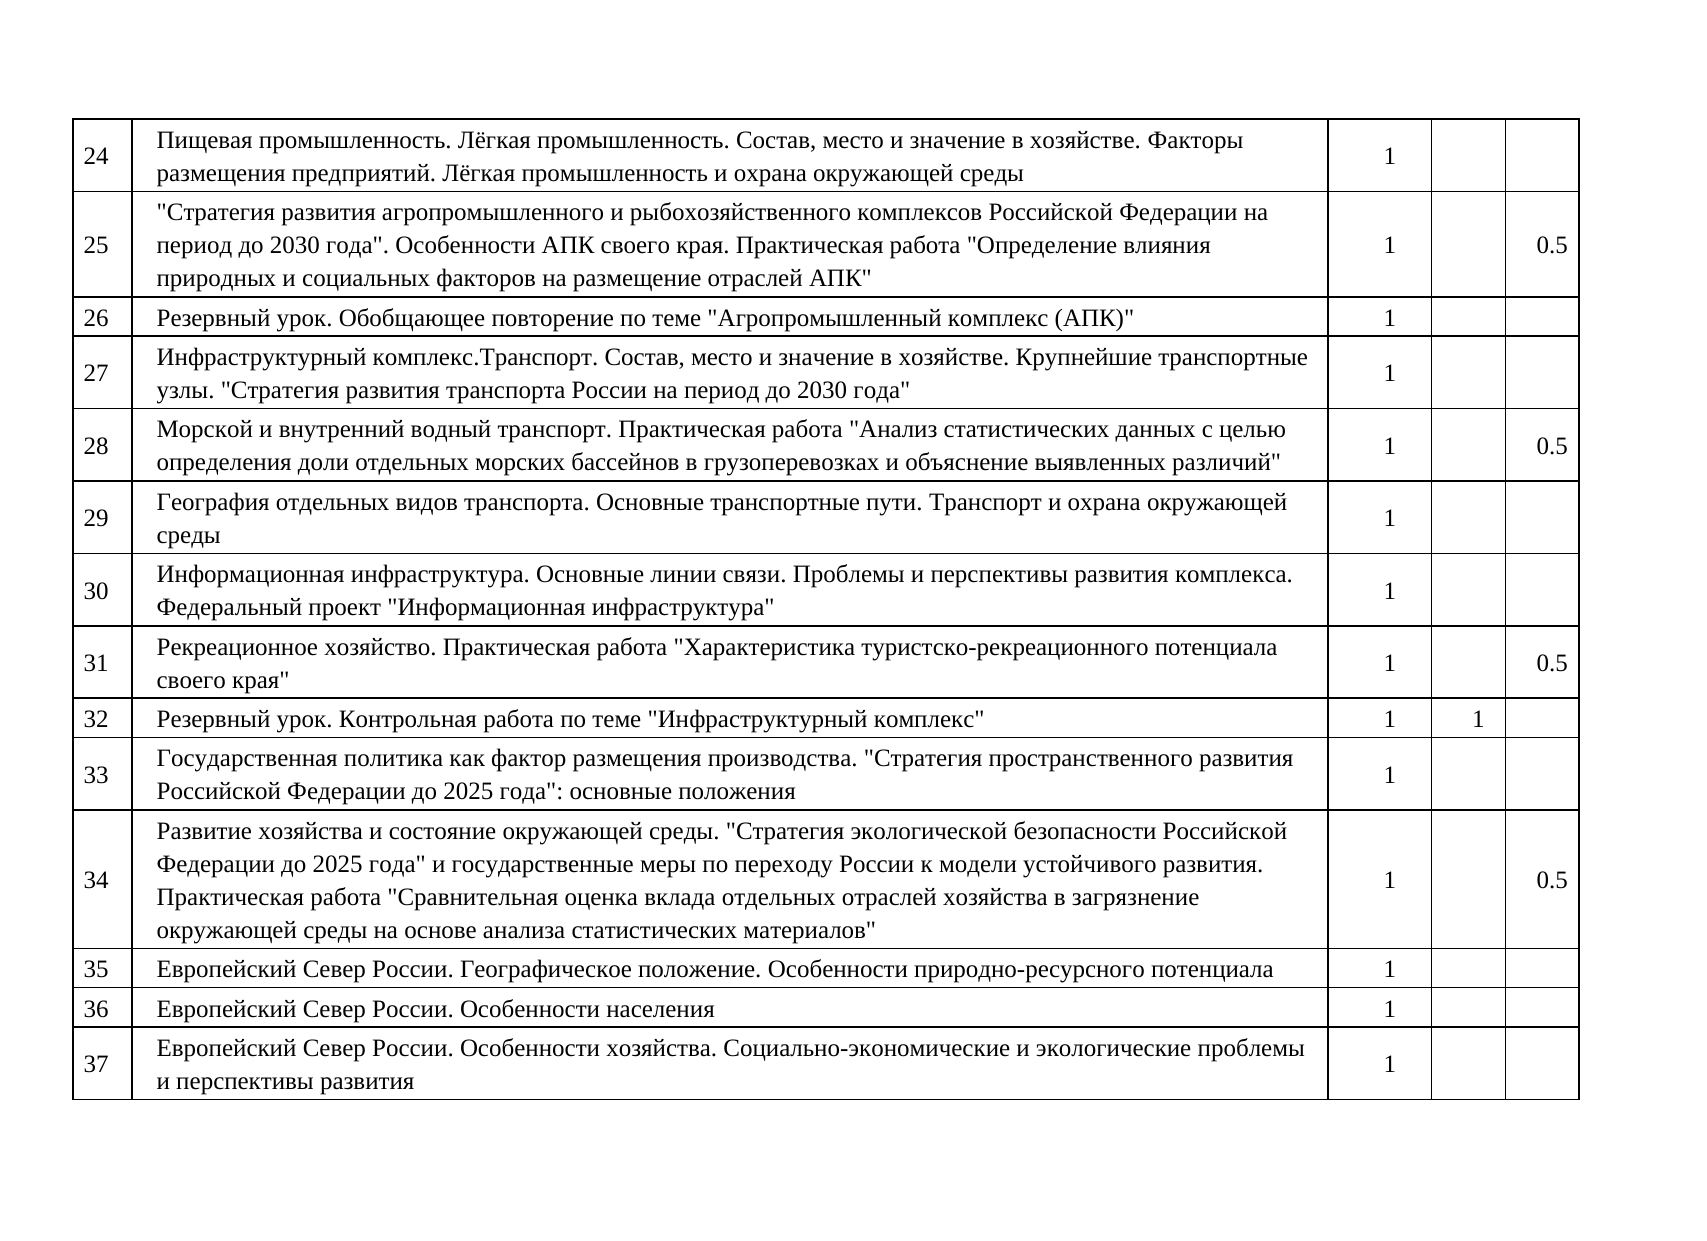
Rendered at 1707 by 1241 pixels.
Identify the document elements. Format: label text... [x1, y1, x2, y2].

table_cell Информационная инфраструктура. Основные линии связи. Проблемы и перспективы развития комплекса. Федеральный проект "Информационная инфраструктура" [133, 554, 1327, 625]
table_cell Резервный урок. Контрольная работа по теме "Инфраструктурный комплекс" [133, 699, 1327, 737]
table_cell Инфраструктурный комплекс.Транспорт. Состав, место и значение в хозяйстве. Крупнейшие транспортные узлы. "Стратегия развития транспорта России на период до 2030 года" [133, 337, 1327, 408]
table_cell Морской и внутренний водный транспорт. Практическая работа "Анализ статистических данных с целью определения доли отдельных морских бассейнов в грузоперевозках и объяснение выявленных различий" [133, 409, 1327, 480]
table_cell 36 [74, 988, 131, 1026]
table_cell [1432, 988, 1505, 1026]
table_cell 0.5 [1506, 192, 1578, 296]
table_cell Государственная политика как фактор размещения производства. "Стратегия пространственного развития Российской Федерации до 2025 года": основные положения [133, 738, 1327, 809]
table_cell 1 [1329, 699, 1431, 737]
table_cell 1 [1329, 298, 1431, 335]
table_cell Пищевая промышленность. Лёгкая промышленность. Состав, место и значение в хозяйстве. Факторы размещения предприятий. Лёгкая промышленность и охрана окружающей среды [133, 120, 1327, 191]
table_cell 37 [74, 1028, 131, 1099]
table_cell 28 [74, 409, 131, 480]
table_cell [1432, 949, 1505, 987]
table_cell 0.5 [1506, 811, 1578, 947]
table_cell Рекреационное хозяйство. Практическая работа "Характеристика туристско-рекреационного потенциала своего края" [133, 627, 1327, 697]
table_cell 1 [1432, 699, 1505, 737]
table_cell [1506, 1028, 1578, 1099]
table_cell 1 [1329, 1028, 1431, 1099]
table_cell 24 [74, 120, 131, 191]
table_cell 35 [74, 949, 131, 987]
table_cell [1432, 120, 1505, 191]
table_cell [1506, 120, 1578, 191]
table_cell Европейский Север России. Особенности населения [133, 988, 1327, 1026]
table_cell 1 [1329, 988, 1431, 1026]
table_cell [1432, 738, 1505, 809]
table_cell [1432, 627, 1505, 697]
table_cell [1506, 337, 1578, 408]
table_cell 1 [1329, 554, 1431, 625]
table_cell 27 [74, 337, 131, 408]
table_cell [1506, 699, 1578, 737]
table_cell Европейский Север России. Особенности хозяйства. Социально-экономические и экологические проблемы и перспективы развития [133, 1028, 1327, 1099]
table_cell 31 [74, 627, 131, 697]
table_cell 33 [74, 738, 131, 809]
table_cell 1 [1329, 482, 1431, 552]
table_cell 1 [1329, 120, 1431, 191]
table_cell [1432, 409, 1505, 480]
table_cell [1432, 554, 1505, 625]
table_cell Резервный урок. Обобщающее повторение по теме "Агропромышленный комплекс (АПК)" [133, 298, 1327, 335]
table_cell [1432, 482, 1505, 552]
table_cell [1506, 949, 1578, 987]
table_cell 34 [74, 811, 131, 947]
table_cell 25 [74, 192, 131, 296]
table_cell 1 [1329, 738, 1431, 809]
table_cell [1506, 988, 1578, 1026]
table_cell 1 [1329, 192, 1431, 296]
table_cell [1432, 298, 1505, 335]
table_cell 1 [1329, 409, 1431, 480]
table_cell [1506, 298, 1578, 335]
table_cell 30 [74, 554, 131, 625]
table_cell [1506, 482, 1578, 552]
table_cell [1506, 554, 1578, 625]
table_cell 1 [1329, 949, 1431, 987]
table_cell 0.5 [1506, 627, 1578, 697]
table_cell [1506, 738, 1578, 809]
table_cell География отдельных видов транспорта. Основные транспортные пути. Транспорт и охрана окружающей среды [133, 482, 1327, 552]
table_cell 1 [1329, 337, 1431, 408]
table_cell 32 [74, 699, 131, 737]
table_cell [1432, 337, 1505, 408]
table_cell 1 [1329, 627, 1431, 697]
table_cell 26 [74, 298, 131, 335]
table_cell Развитие хозяйства и состояние окружающей среды. "Стратегия экологической безопасности Российской Федерации до 2025 года" и государственные меры по переходу России к модели устойчивого развития. Практическая работа "Сравнительная оценка вклада отдельных отраслей хозяйства в загрязнение окружающей среды на основе анализа статистических материалов" [133, 811, 1327, 947]
table_cell Европейский Север России. Географическое положение. Особенности природно-ресурсного потенциала [133, 949, 1327, 987]
table_cell 0.5 [1506, 409, 1578, 480]
table_cell [1432, 1028, 1505, 1099]
table_cell "Стратегия развития агропромышленного и рыбохозяйственного комплексов Российской Федерации на период до 2030 года". Особенности АПК своего края. Практическая работа "Определение влияния природных и социальных факторов на размещение отраслей АПК" [133, 192, 1327, 296]
table_cell [1432, 192, 1505, 296]
table_cell 29 [74, 482, 131, 552]
table_cell 1 [1329, 811, 1431, 947]
table_cell [1432, 811, 1505, 947]
